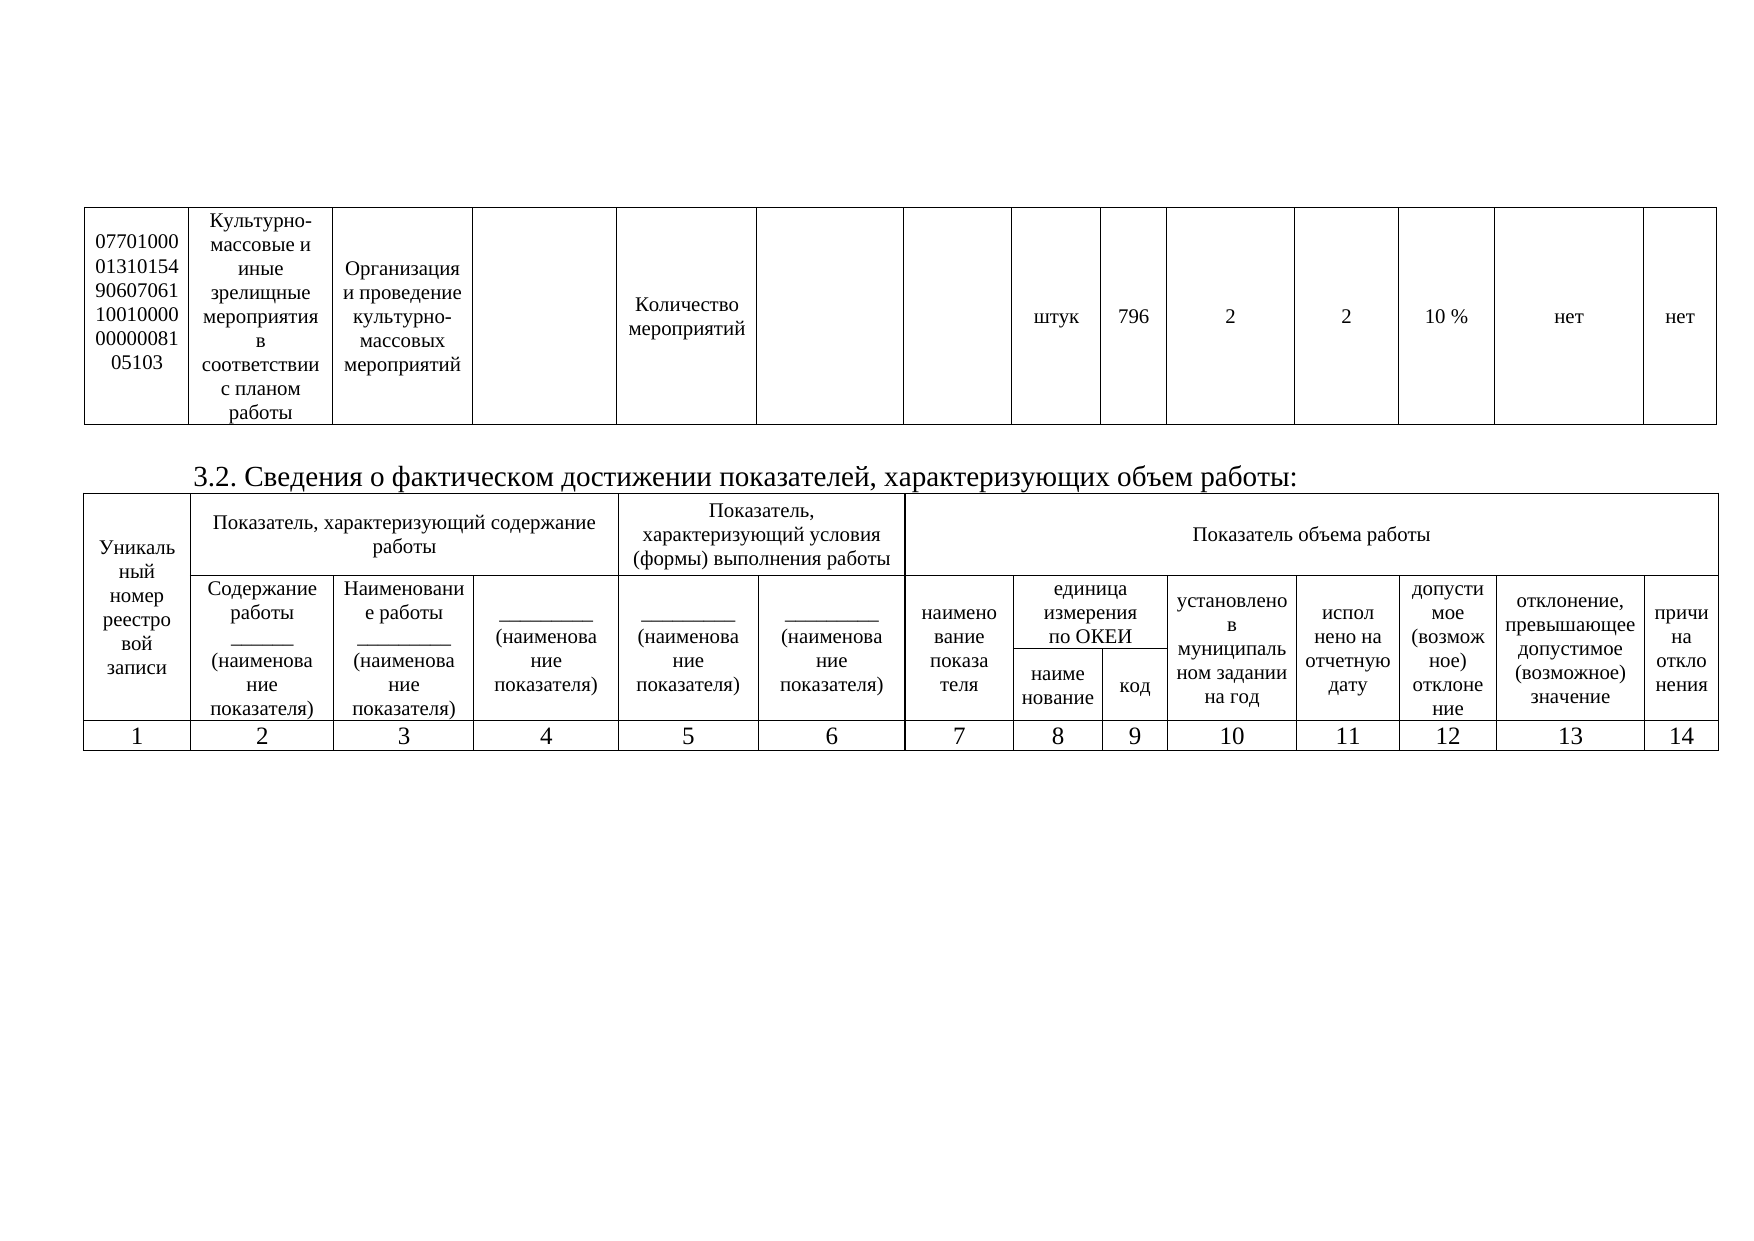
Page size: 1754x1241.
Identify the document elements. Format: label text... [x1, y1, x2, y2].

text 3.2. Сведения о фактическом достижении показателей, характеризующих объем работы: [118, 459, 1683, 492]
table_cell _________ (наименова ние показателя) [619, 576, 758, 720]
table_cell 3 [334, 721, 473, 750]
table_cell нет [1495, 208, 1643, 424]
table_cell единица измерения по ОКЕИ [1014, 576, 1167, 648]
table_cell 10 [1168, 721, 1296, 750]
table_cell 8 [1014, 721, 1102, 750]
table_cell причина отклонения [1645, 576, 1718, 720]
table_cell Содержание работы ______ (наименова ние показателя) [191, 576, 333, 720]
table_cell отклонение, превышающее допустимое (возможное) значение [1497, 576, 1644, 720]
table_cell 2 [1295, 208, 1398, 424]
table_cell штук [1012, 208, 1100, 424]
table_cell установлено в муниципальном задании на год [1168, 576, 1296, 720]
table_cell [473, 208, 616, 424]
table_cell 6 [759, 721, 904, 750]
table_header Показатель, характеризующий содержание работы [191, 494, 618, 575]
table_cell наиме нование [1014, 649, 1102, 720]
table_cell испол нено на отчетную дату [1297, 576, 1399, 720]
table_cell 14 [1645, 721, 1718, 750]
table_cell 9 [1103, 721, 1167, 750]
table_cell Культурно-массовые и иные зрелищные мероприятия в соответствии с планом работы [189, 208, 332, 424]
table_cell 7 [906, 721, 1013, 750]
table_cell нет [1644, 208, 1716, 424]
table_cell код [1103, 649, 1167, 720]
table_cell 2 [1167, 208, 1294, 424]
table_cell наимено вание показа теля [906, 576, 1013, 720]
table_header Уникаль ный номер реестро вой записи [84, 494, 190, 720]
table_cell Количество мероприятий [617, 208, 756, 424]
table_cell 796 [1101, 208, 1166, 424]
table_cell 12 [1400, 721, 1496, 750]
table_cell [757, 208, 903, 424]
table_cell допустимое (возможное) отклонение [1400, 576, 1496, 720]
table_cell 077010000131015490607061100100000000008105103 [85, 208, 188, 424]
table_header Показатель, характеризующий условия (формы) выполнения работы [619, 494, 904, 575]
table_cell Наименование работы _________ (наименова ние показателя) [334, 576, 473, 720]
table_header Показатель объема работы [906, 494, 1718, 575]
table_cell 5 [619, 721, 758, 750]
table_cell 2 [191, 721, 333, 750]
table_cell [904, 208, 1011, 424]
table_cell _________ (наименова ние показателя) [474, 576, 618, 720]
table_cell 13 [1497, 721, 1644, 750]
table_cell 10 % [1399, 208, 1494, 424]
table_cell 1 [84, 721, 190, 750]
table_cell Организация и проведение культурно-массовых мероприятий [333, 208, 472, 424]
table_cell 4 [474, 721, 618, 750]
table_cell 11 [1297, 721, 1399, 750]
table_cell _________ (наименова ние показателя) [759, 576, 904, 720]
